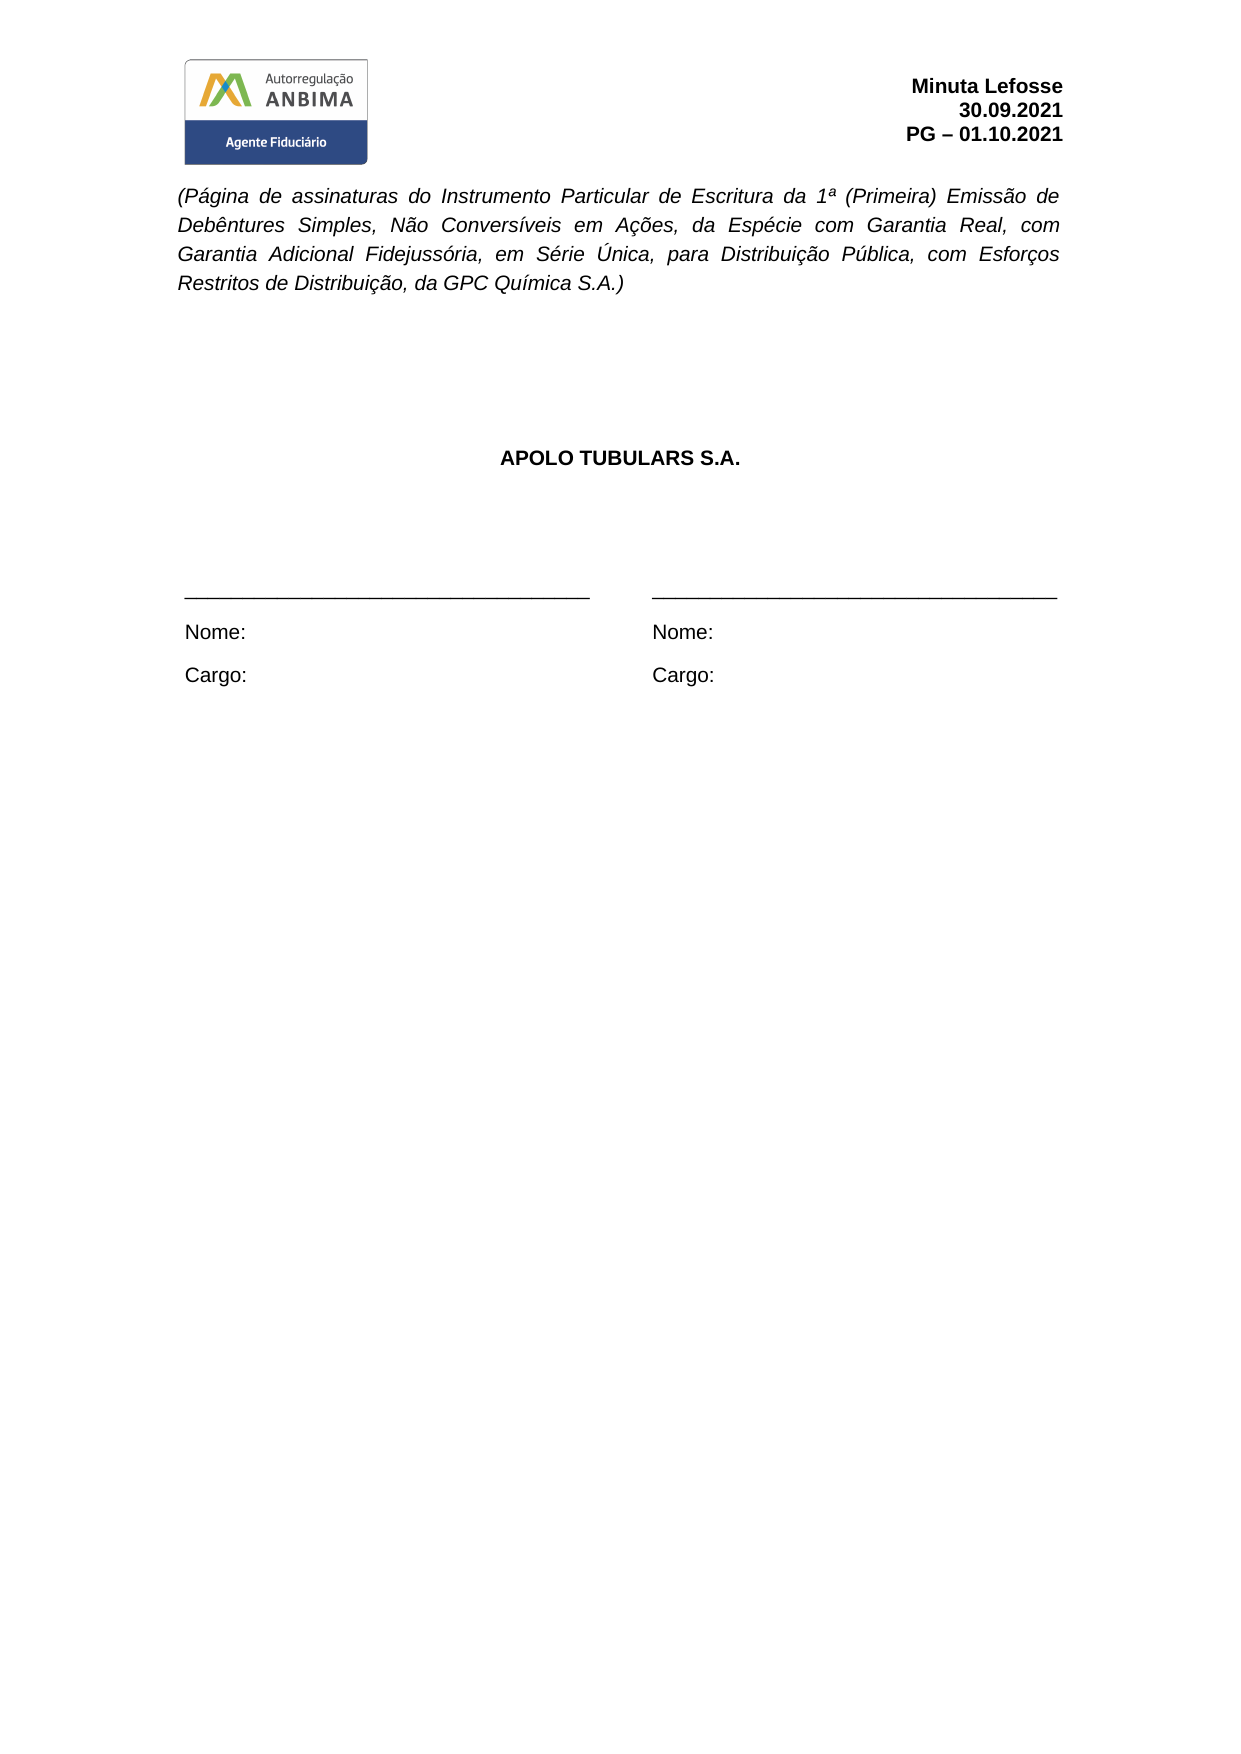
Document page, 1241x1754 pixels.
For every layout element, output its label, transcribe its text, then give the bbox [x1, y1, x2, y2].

text (Página de assinaturas do Instrumento Particular de Escritura da 1ª (Primeira) Emissão de Debêntures Simples, Não Conversíveis em Ações, da Espécie com Garantia Real, com Garantia Adicional Fidejussória, em Série Única, para Distribuição Pública, com Esforços Restritos de Distribuição, da GPC Química S.A.) [177, 184, 1063, 295]
table_header ___________________________________ Nome: Cargo: [645, 561, 1141, 693]
picture [184, 59, 368, 165]
text APOLO TUBULARS S.A. [177, 445, 1063, 469]
table_header ___________________________________ Nome: Cargo: [177, 561, 645, 693]
